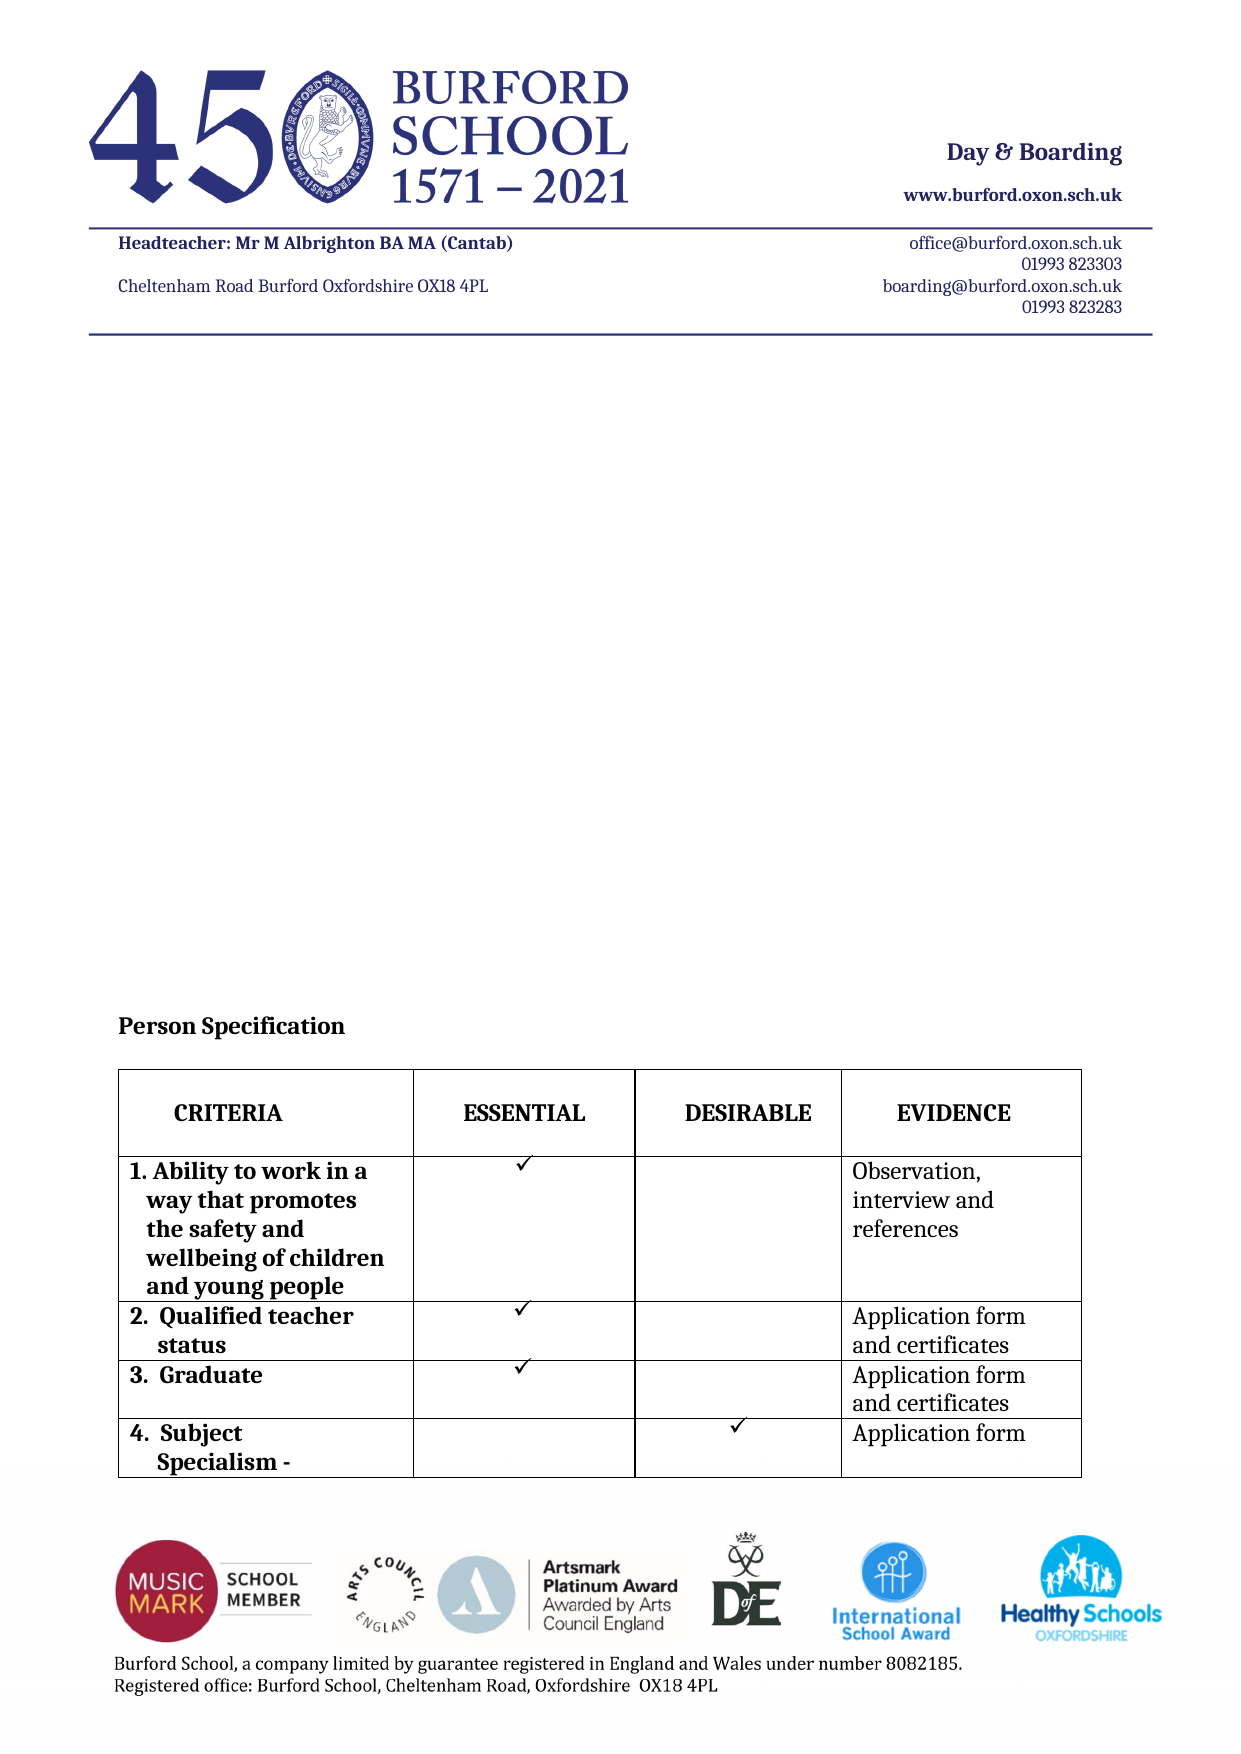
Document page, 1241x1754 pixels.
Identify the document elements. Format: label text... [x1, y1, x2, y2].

table_header DESIRABLE [636, 1070, 841, 1156]
table_cell Application form [842, 1419, 1081, 1477]
table_cell [636, 1361, 841, 1418]
table_header CRITERIA [119, 1070, 413, 1156]
table_cell 3. Graduate [119, 1361, 413, 1418]
table_cell [636, 1302, 841, 1359]
table_cell 2. Qualified teacher status [119, 1302, 413, 1359]
picture [0, 0, 1241, 414]
table_cell [414, 1157, 634, 1301]
table_cell [414, 1361, 634, 1418]
table_cell Application form and certificates [842, 1361, 1081, 1418]
table_cell 1. Ability to work in a way that promotes the safety and wellbeing of children and young people [119, 1157, 413, 1301]
table_cell [414, 1302, 634, 1359]
text Person Specification [118, 1012, 1122, 1041]
table_cell Application form and certificates [842, 1302, 1081, 1359]
table_header EVIDENCE [842, 1070, 1081, 1156]
table_cell [636, 1419, 841, 1477]
table_header ESSENTIAL [414, 1070, 634, 1156]
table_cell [119, 1419, 413, 1477]
table_cell [414, 1419, 634, 1477]
table_cell Observation, interview and references [842, 1157, 1081, 1301]
picture [0, 1459, 1241, 1754]
table_cell [636, 1157, 841, 1301]
